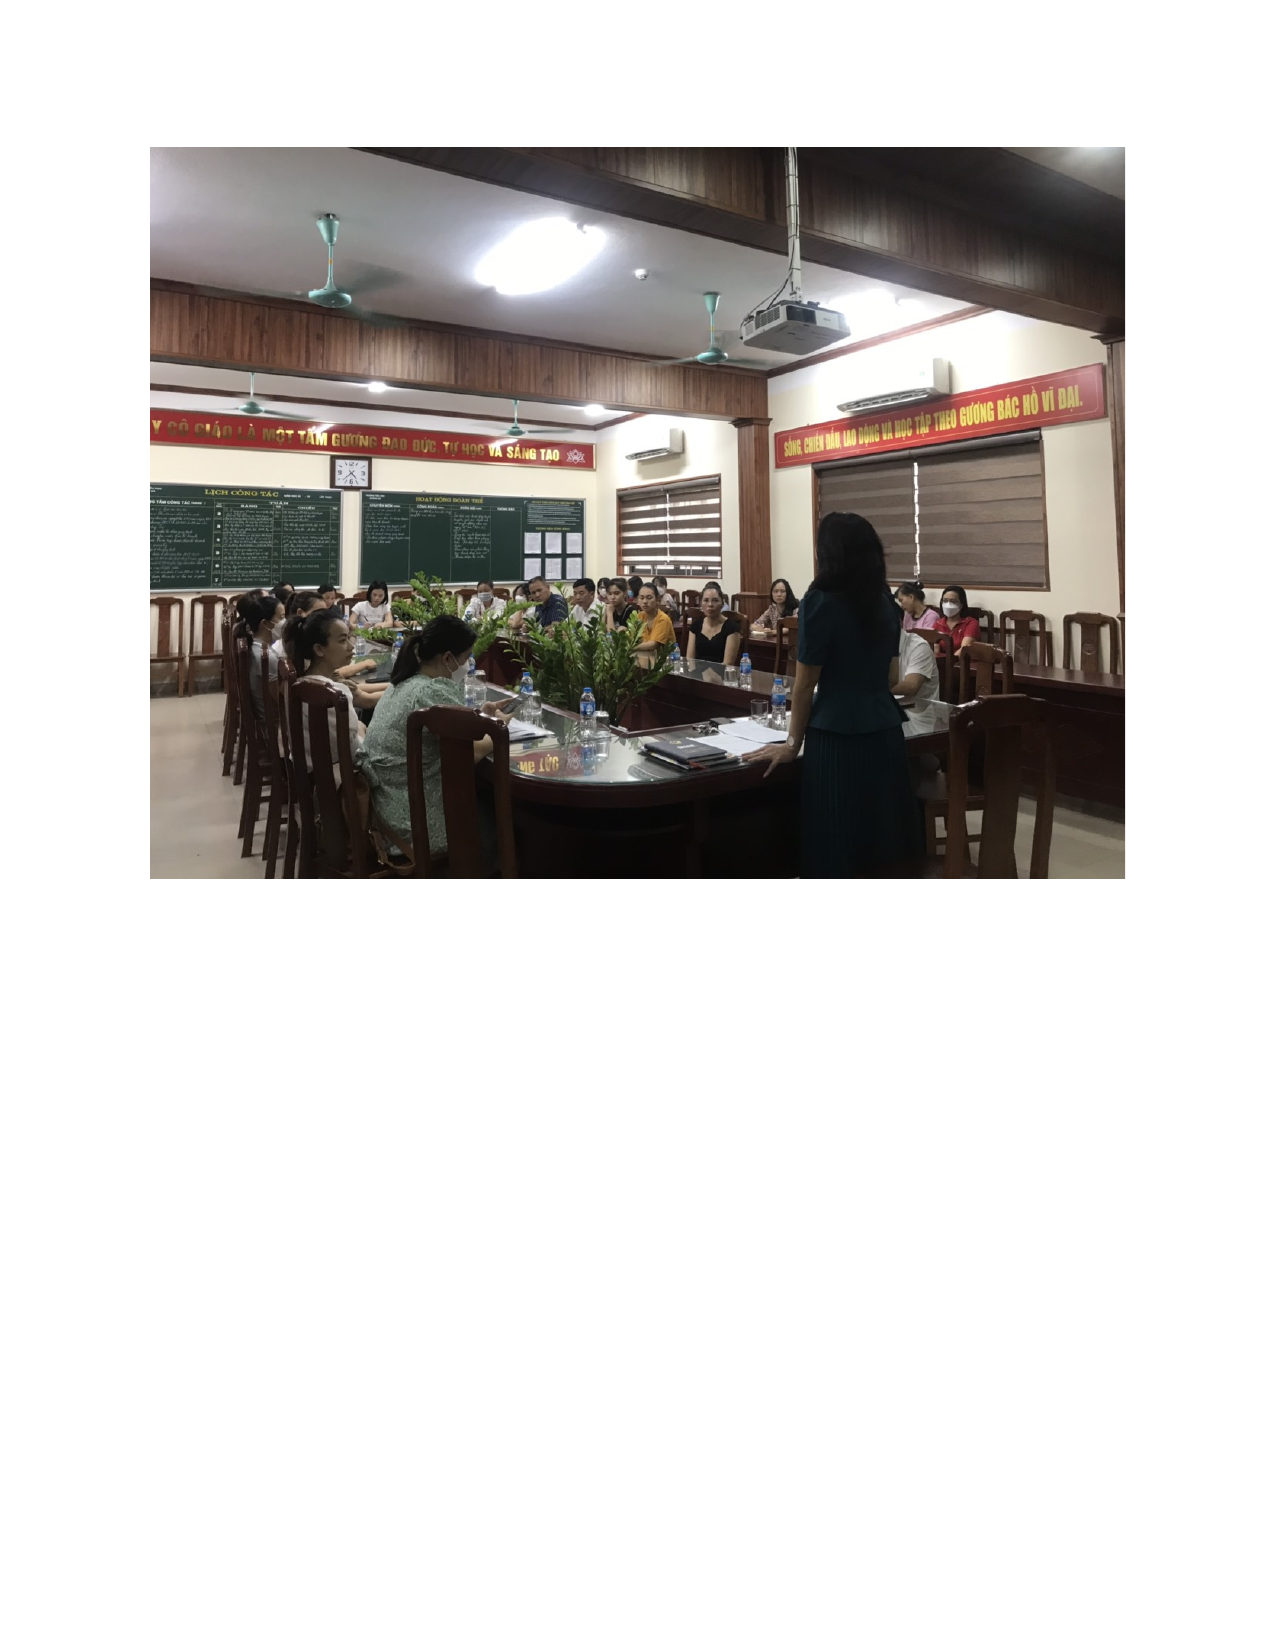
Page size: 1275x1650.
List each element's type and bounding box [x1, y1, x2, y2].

picture [150, 147, 1125, 879]
